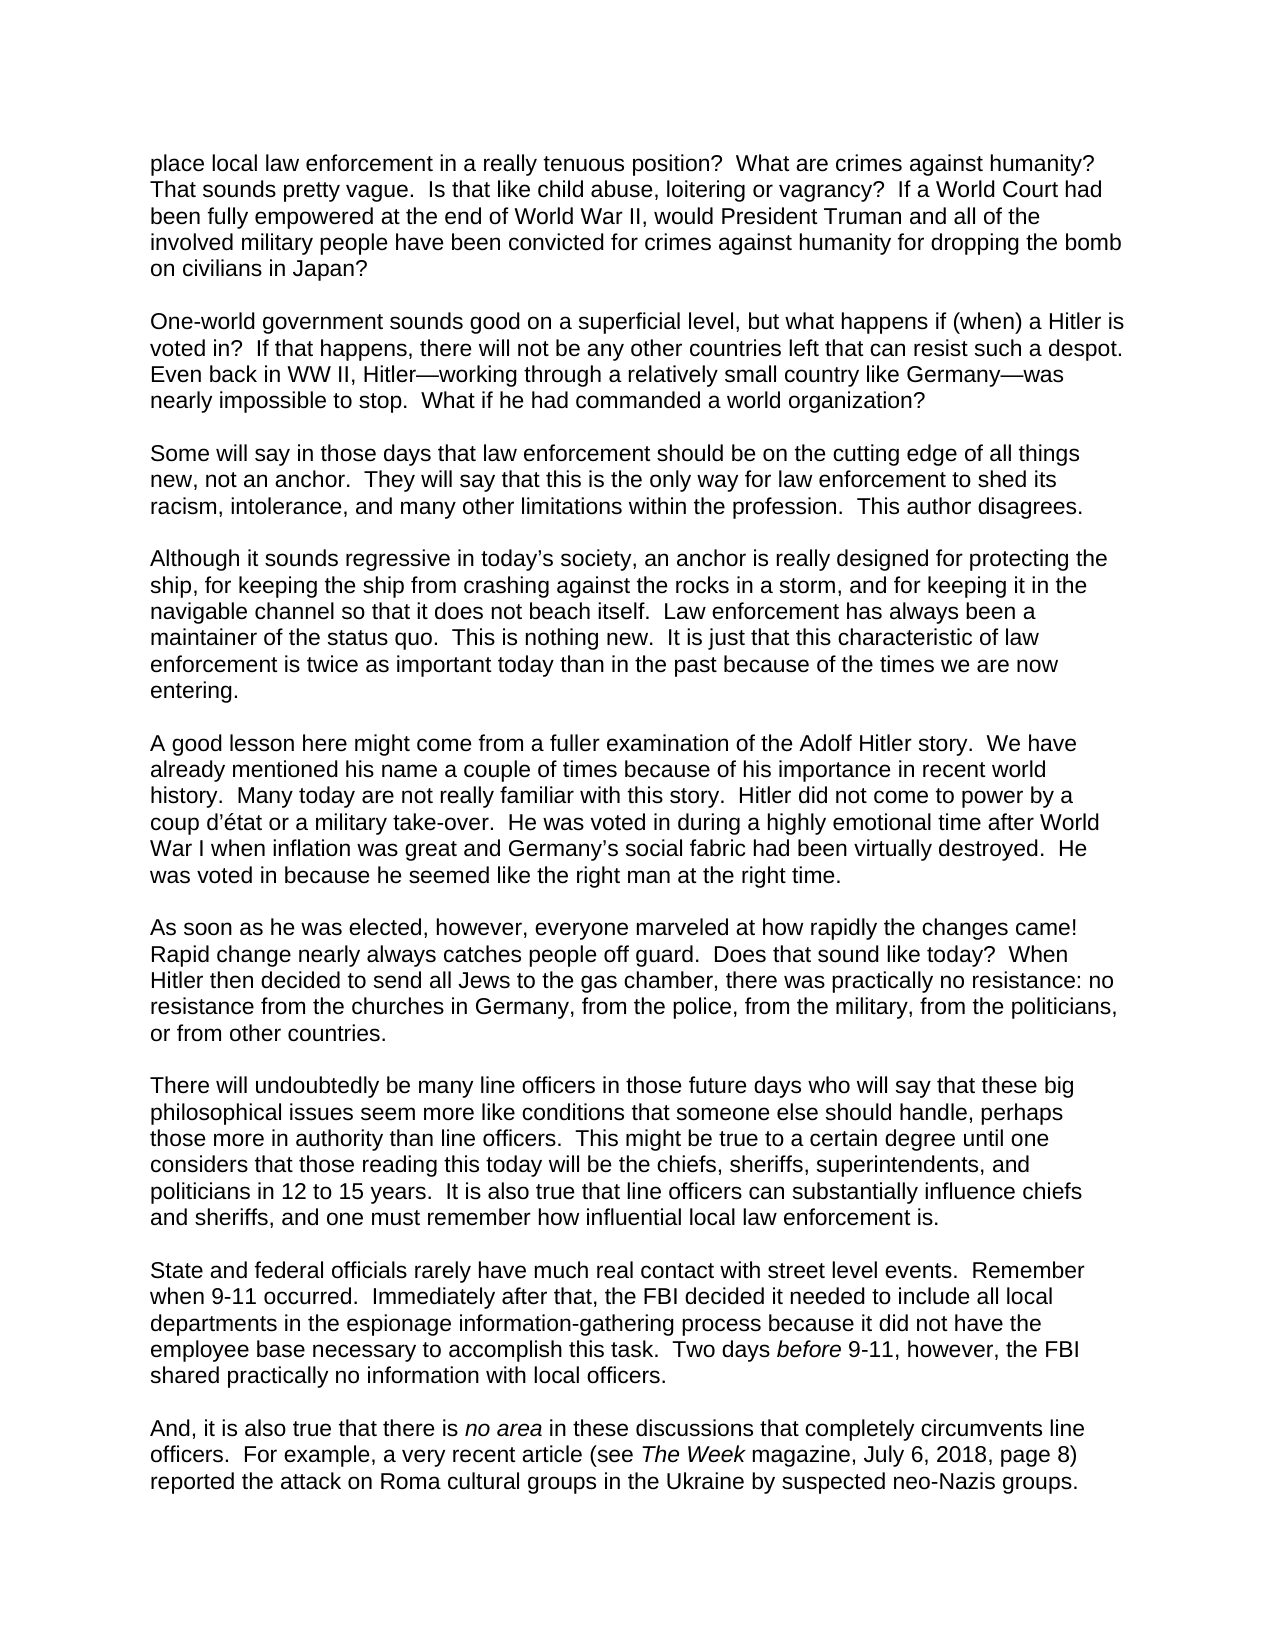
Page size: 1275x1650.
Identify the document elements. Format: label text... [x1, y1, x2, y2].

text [150, 1415, 1125, 1494]
text There will undoubtedly be many line officers in those future days who will say that these big philosophical issues seem more like conditions that someone else should handle, perhaps those more in authority than line officers. This might be true to a certain degree until one considers that those reading this today will be the chiefs, sheriffs, superintendents, and politicians in 12 to 15 years. It is also true that line officers can substantially influence chiefs and sheriffs, and one must remember how influential local law enforcement is. [150, 1072, 1125, 1231]
text Although it sounds regressive in today’s society, an anchor is really designed for protecting the ship, for keeping the ship from crashing against the rocks in a storm, and for keeping it in the navigable channel so that it does not beach itself. Law enforcement has always been a maintainer of the status quo. This is nothing new. It is just that this characteristic of law enforcement is twice as important today than in the past because of the times we are now entering. [150, 545, 1125, 703]
text A good lesson here might come from a fuller examination of the Adolf Hitler story. We have already mentioned his name a couple of times because of his importance in recent world history. Many today are not really familiar with this story. Hitler did not come to power by a coup d’état or a military take-over. He was voted in during a highly emotional time after World War I when inflation was great and Germany’s social fabric had been virtually destroyed. He was voted in because he seemed like the right man at the right time. [150, 730, 1125, 888]
text Some will say in those days that law enforcement should be on the cutting edge of all things new, not an anchor. They will say that this is the only way for law enforcement to shed its racism, intolerance, and many other limitations within the profession. This author disagrees. [150, 440, 1125, 519]
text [150, 150, 1125, 282]
text As soon as he was elected, however, everyone marveled at how rapidly the changes came! Rapid change nearly always catches people off guard. Does that sound like today? When Hitler then decided to send all Jews to the gas chamber, there was practically no resistance: no resistance from the churches in Germany, from the police, from the military, from the politicians, or from other countries. [150, 914, 1125, 1046]
text State and federal officials rarely have much real contact with street level events. Remember when 9-11 occurred. Immediately after that, the FBI decided it needed to include all local departments in the espionage information-gathering process because it did not have the employee base necessary to accomplish this task. Two days before 9-11, however, the FBI shared practically no information with local officers. [150, 1257, 1125, 1389]
text One-world government sounds good on a superficial level, but what happens if (when) a Hitler is voted in? If that happens, there will not be any other countries left that can resist such a despot. Even back in WW II, Hitler—working through a relatively small country like Germany—was nearly impossible to stop. What if he had commanded a world organization? [150, 308, 1125, 413]
